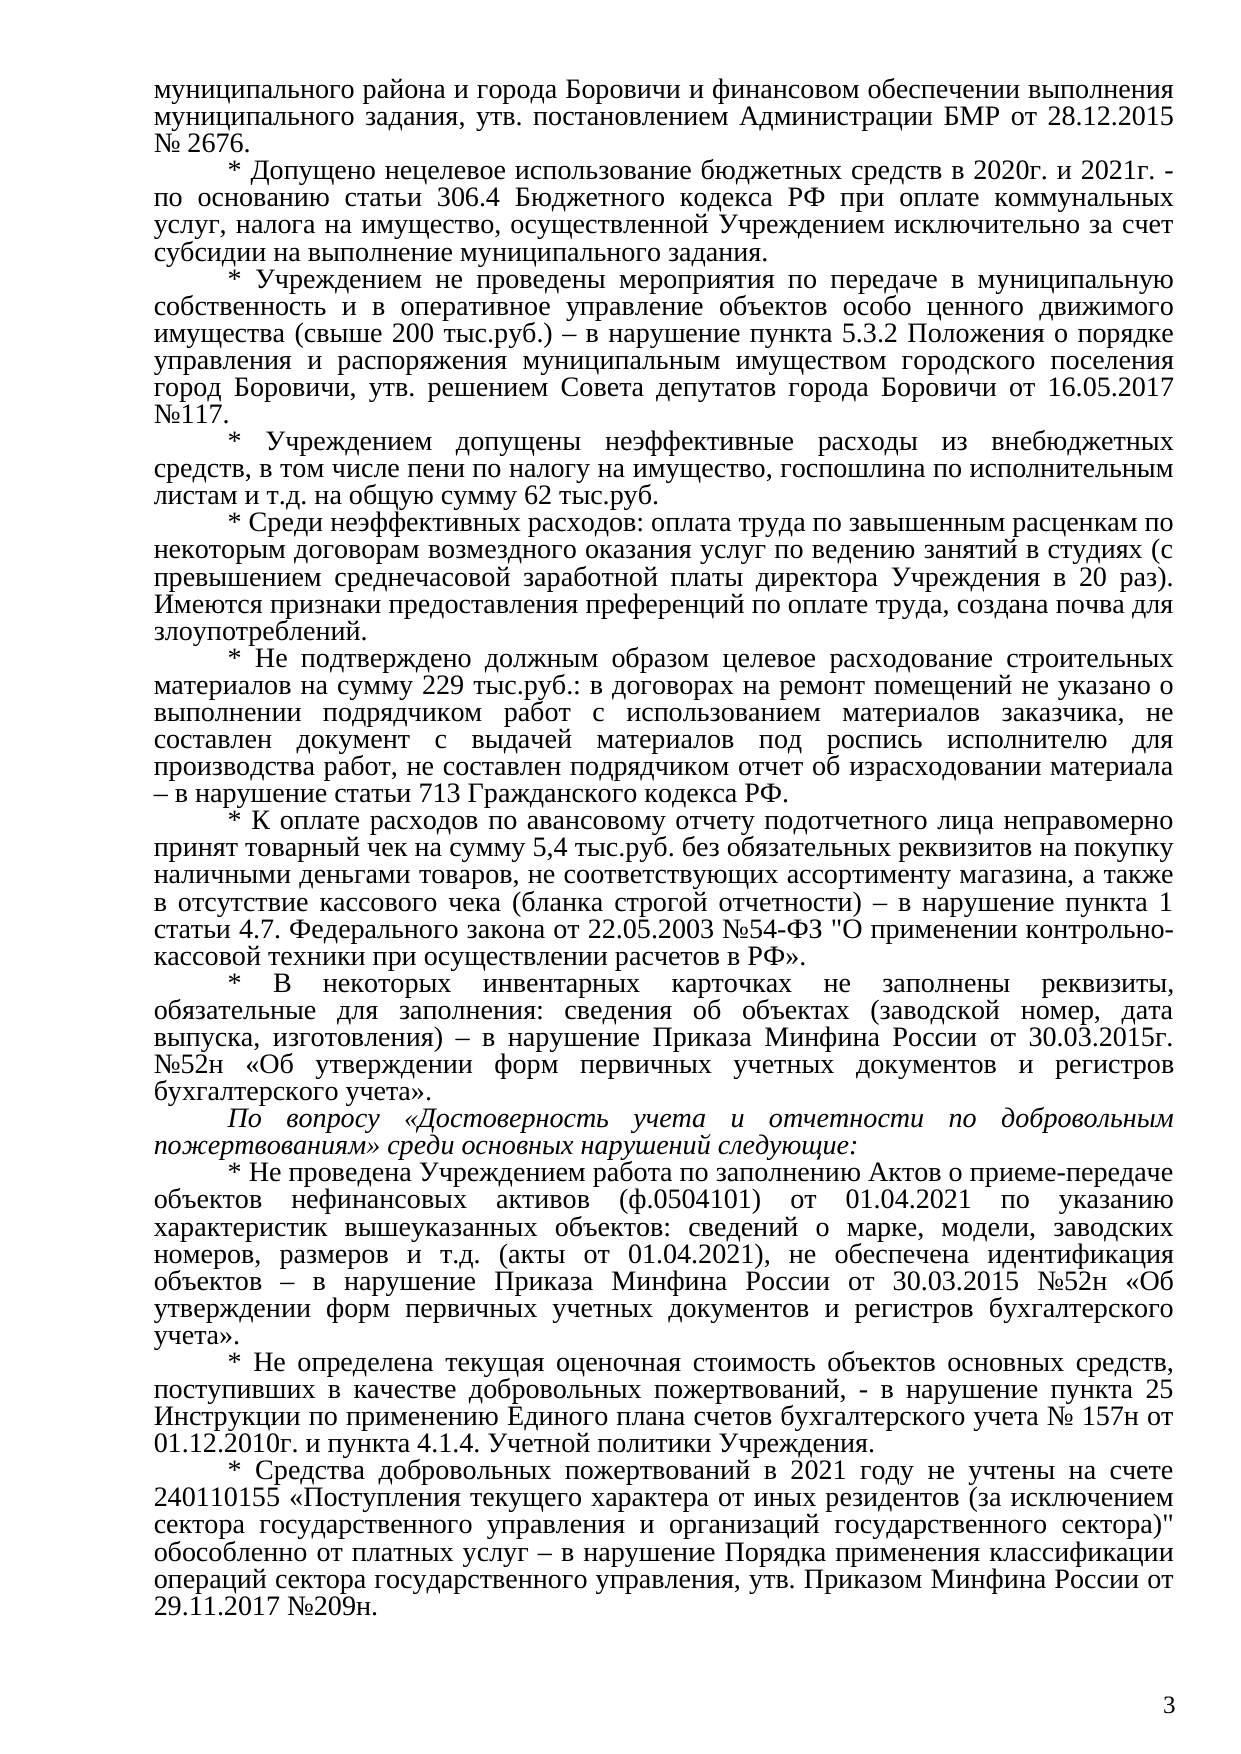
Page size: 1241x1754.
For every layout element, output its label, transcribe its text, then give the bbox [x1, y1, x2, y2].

text * Учреждением не проведены мероприятия по передаче в муниципальную собственность и в оперативное управление объектов особо ценного движимого имущества (свыше 200 тыс.руб.) – в нарушение пункта 5.3.2 Положения о порядке управления и распоряжения муниципальным имуществом городского поселения город Боровичи, утв. решением Совета депутатов города Боровичи от 16.05.2017 №117. [153, 266, 1175, 429]
text По вопросу «Достоверность учета и отчетности по добровольным пожертвованиям» среди основных нарушений следующие: [153, 1106, 1175, 1160]
text * Не проведена Учреждением работа по заполнению Актов о приеме-передаче объектов нефинансовых активов (ф.0504101) от 01.04.2021 по указанию характеристик вышеуказанных объектов: сведений о марке, модели, заводских номеров, размеров и т.д. (акты от 01.04.2021), не обеспечена идентификация объектов – в нарушение Приказа Минфина России от 30.03.2015 №52н «Об утверждении форм первичных учетных документов и регистров бухгалтерского учета». [153, 1160, 1175, 1350]
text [153, 77, 1175, 158]
text * К оплате расходов по авансовому отчету подотчетного лица неправомерно принят товарный чек на сумму 5,4 тыс.руб. без обязательных реквизитов на покупку наличными деньгами товаров, не соответствующих ассортименту магазина, а также в отсутствие кассового чека (бланка строгой отчетности) – в нарушение пункта 1 статьи 4.7. Федерального закона от 22.05.2003 №54-ФЗ "О применении контрольно-кассовой техники при осуществлении расчетов в РФ». [153, 808, 1175, 971]
text * Среди неэффективных расходов: оплата труда по завышенным расценкам по некоторым договорам возмездного оказания услуг по ведению занятий в студиях (с превышением среднечасовой заработной платы директора Учреждения в 20 раз). Имеются признаки предоставления преференций по оплате труда, создана почва для злоупотреблений. [153, 510, 1175, 646]
text * Не подтверждено должным образом целевое расходование строительных материалов на сумму 229 тыс.руб.: в договорах на ремонт помещений не указано о выполнении подрядчиком работ с использованием материалов заказчика, не составлен документ с выдачей материалов под роспись исполнителю для производства работ, не составлен подрядчиком отчет об израсходовании материала – в нарушение статьи 713 Гражданского кодекса РФ. [153, 646, 1175, 808]
text * Допущено нецелевое использование бюджетных средств в 2020г. и 2021г. - по основанию статьи 306.4 Бюджетного кодекса РФ при оплате коммунальных услуг, налога на имущество, осуществленной Учреждением исключительно за счет субсидии на выполнение муниципального задания. [153, 158, 1175, 266]
text * Не определена текущая оценочная стоимость объектов основных средств, поступивших в качестве добровольных пожертвований, - в нарушение пункта 25 Инструкции по применению Единого плана счетов бухгалтерского учета № 157н от 01.12.2010г. и пункта 4.1.4. Учетной политики Учреждения. [153, 1350, 1175, 1458]
text * В некоторых инвентарных карточках не заполнены реквизиты, обязательные для заполнения: сведения об объектах (заводской номер, дата выпуска, изготовления) – в нарушение Приказа Минфина России от 30.03.2015г. №52н «Об утверждении форм первичных учетных документов и регистров бухгалтерского учета». [153, 971, 1175, 1106]
text * Учреждением допущены неэффективные расходы из внебюджетных средств, в том числе пени по налогу на имущество, госпошлина по исполнительным листам и т.д. на общую сумму 62 тыс.руб. [153, 429, 1175, 510]
text * Средства добровольных пожертвований в 2021 году не учтены на счете 240110155 «Поступления текущего характера от иных резидентов (за исключением сектора государственного управления и организаций государственного сектора)" обособленно от платных услуг – в нарушение Порядка применения классификации операций сектора государственного управления, утв. Приказом Минфина России от 29.11.2017 №209н. [153, 1458, 1175, 1621]
